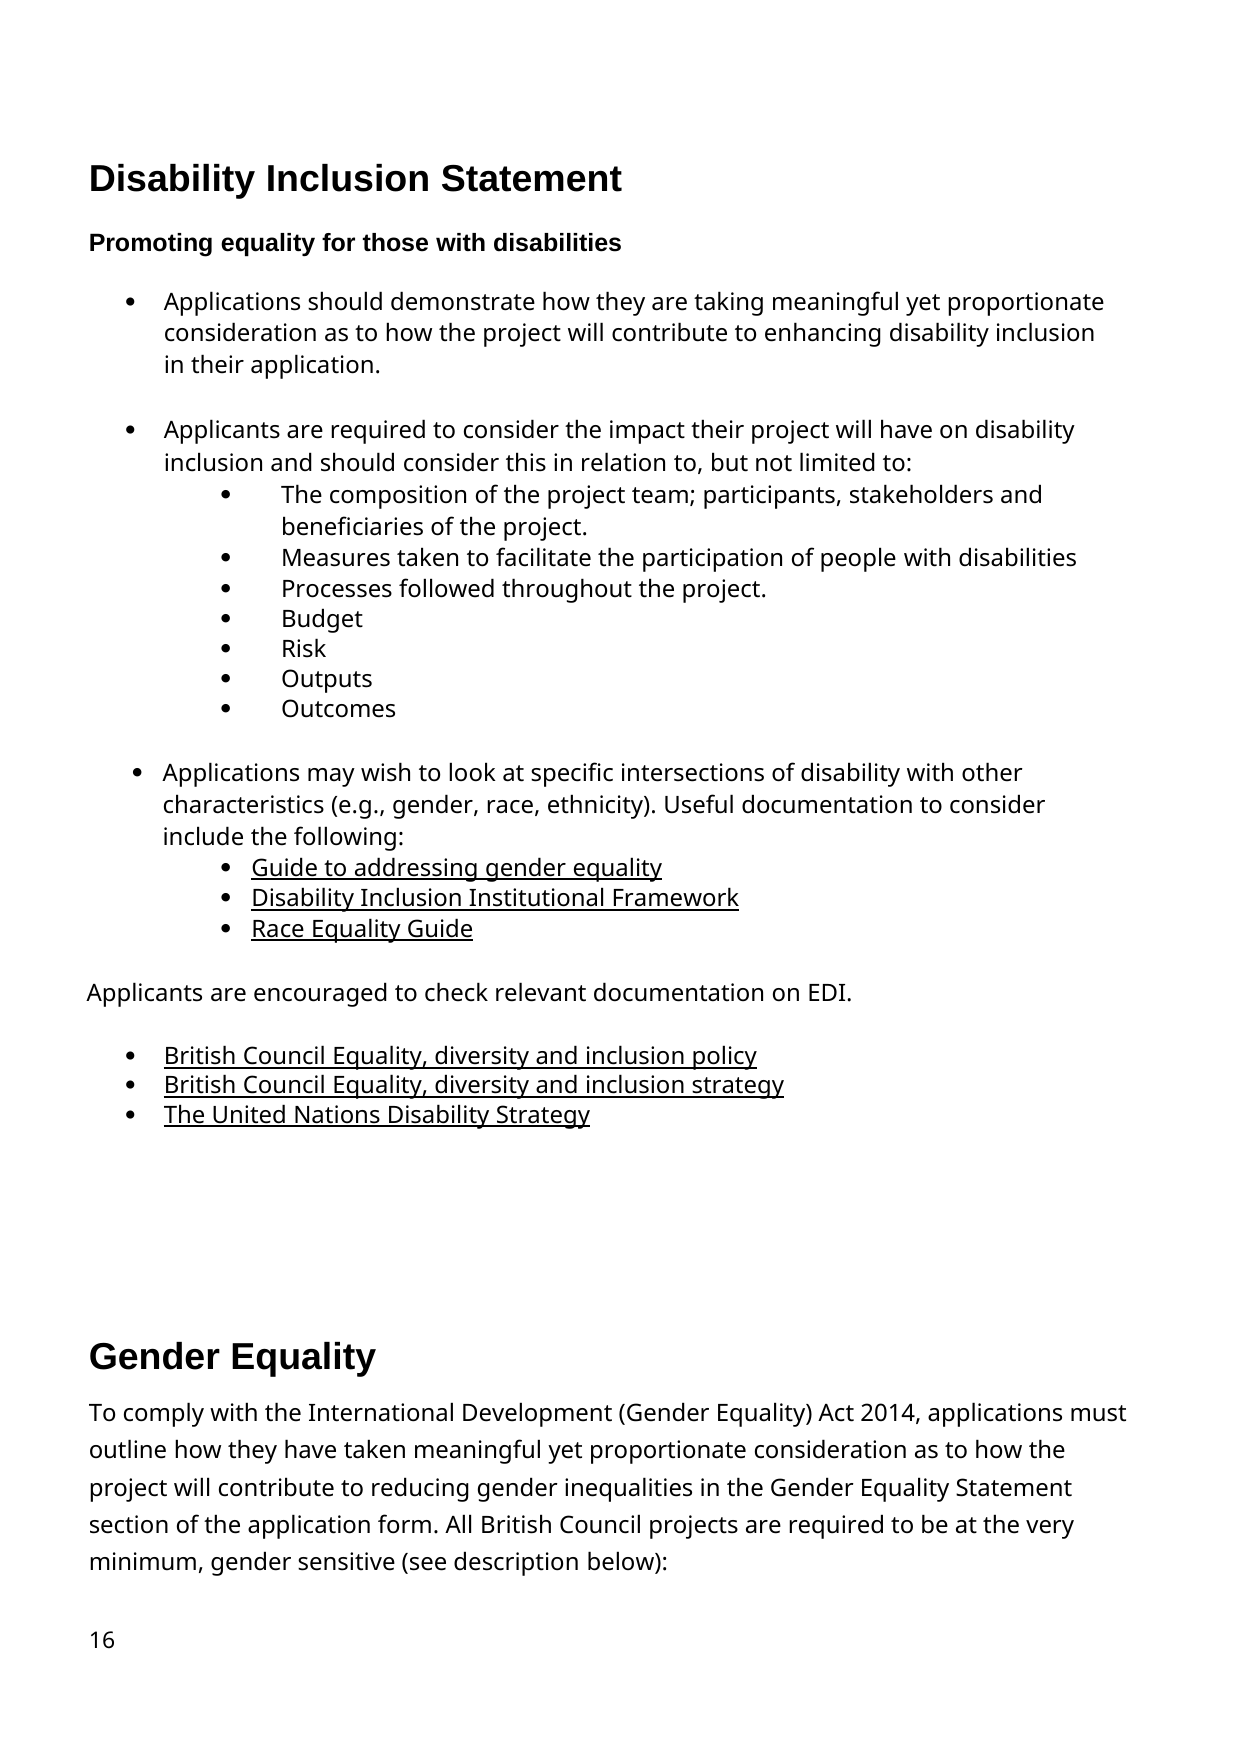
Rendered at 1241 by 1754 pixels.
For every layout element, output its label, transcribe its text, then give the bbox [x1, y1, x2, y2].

list Budget [221, 603, 1194, 633]
list The United Nations Disability Strategy [126, 1100, 1194, 1129]
list Guide to addressing gender equality [221, 852, 1194, 883]
list Outputs [221, 663, 1194, 694]
subtitle Promoting equality for those with disabilities [88, 228, 1194, 257]
list British Council Equality, diversity and inclusion policy [126, 1041, 1194, 1071]
subtitle Gender Equality [88, 1334, 1194, 1377]
list Risk [221, 633, 1194, 663]
subtitle Disability Inclusion Statement [88, 156, 1194, 199]
text Applicants are encouraged to check relevant documentation on EDI. [86, 976, 1194, 1009]
list Race Equality Guide [221, 913, 1194, 943]
list Applicants are required to consider the impact their project will have on disability inclusion and should consider this in relation to, but not limited to: [126, 413, 1114, 478]
list Applications may wish to look at specific intersections of disability with other characteristics (e.g., gender, race, ethnicity). Useful documentation to consider include the following: [133, 756, 1125, 852]
text To comply with the International Development (Gender Equality) Act 2014, applications must outline how they have taken meaningful yet proportionate consideration as to how the project will contribute to reducing gender inequalities in the Gender Equality Statement section of the application form. All British Council projects are required to be at the very minimum, gender sensitive (see description below): [88, 1396, 1149, 1578]
list The composition of the project team; participants, stakeholders and beneficiaries of the project. [221, 478, 1135, 542]
list Disability Inclusion Institutional Framework [221, 883, 1194, 913]
list Processes followed throughout the project. [221, 573, 1194, 603]
list Applications should demonstrate how they are taking meaningful yet proportionate consideration as to how the project will contribute to enhancing disability inclusion in their application. [126, 284, 1106, 380]
list Outcomes [221, 694, 1194, 724]
list Measures taken to facilitate the participation of people with disabilities [221, 542, 1194, 573]
list British Council Equality, diversity and inclusion strategy [126, 1071, 1194, 1100]
